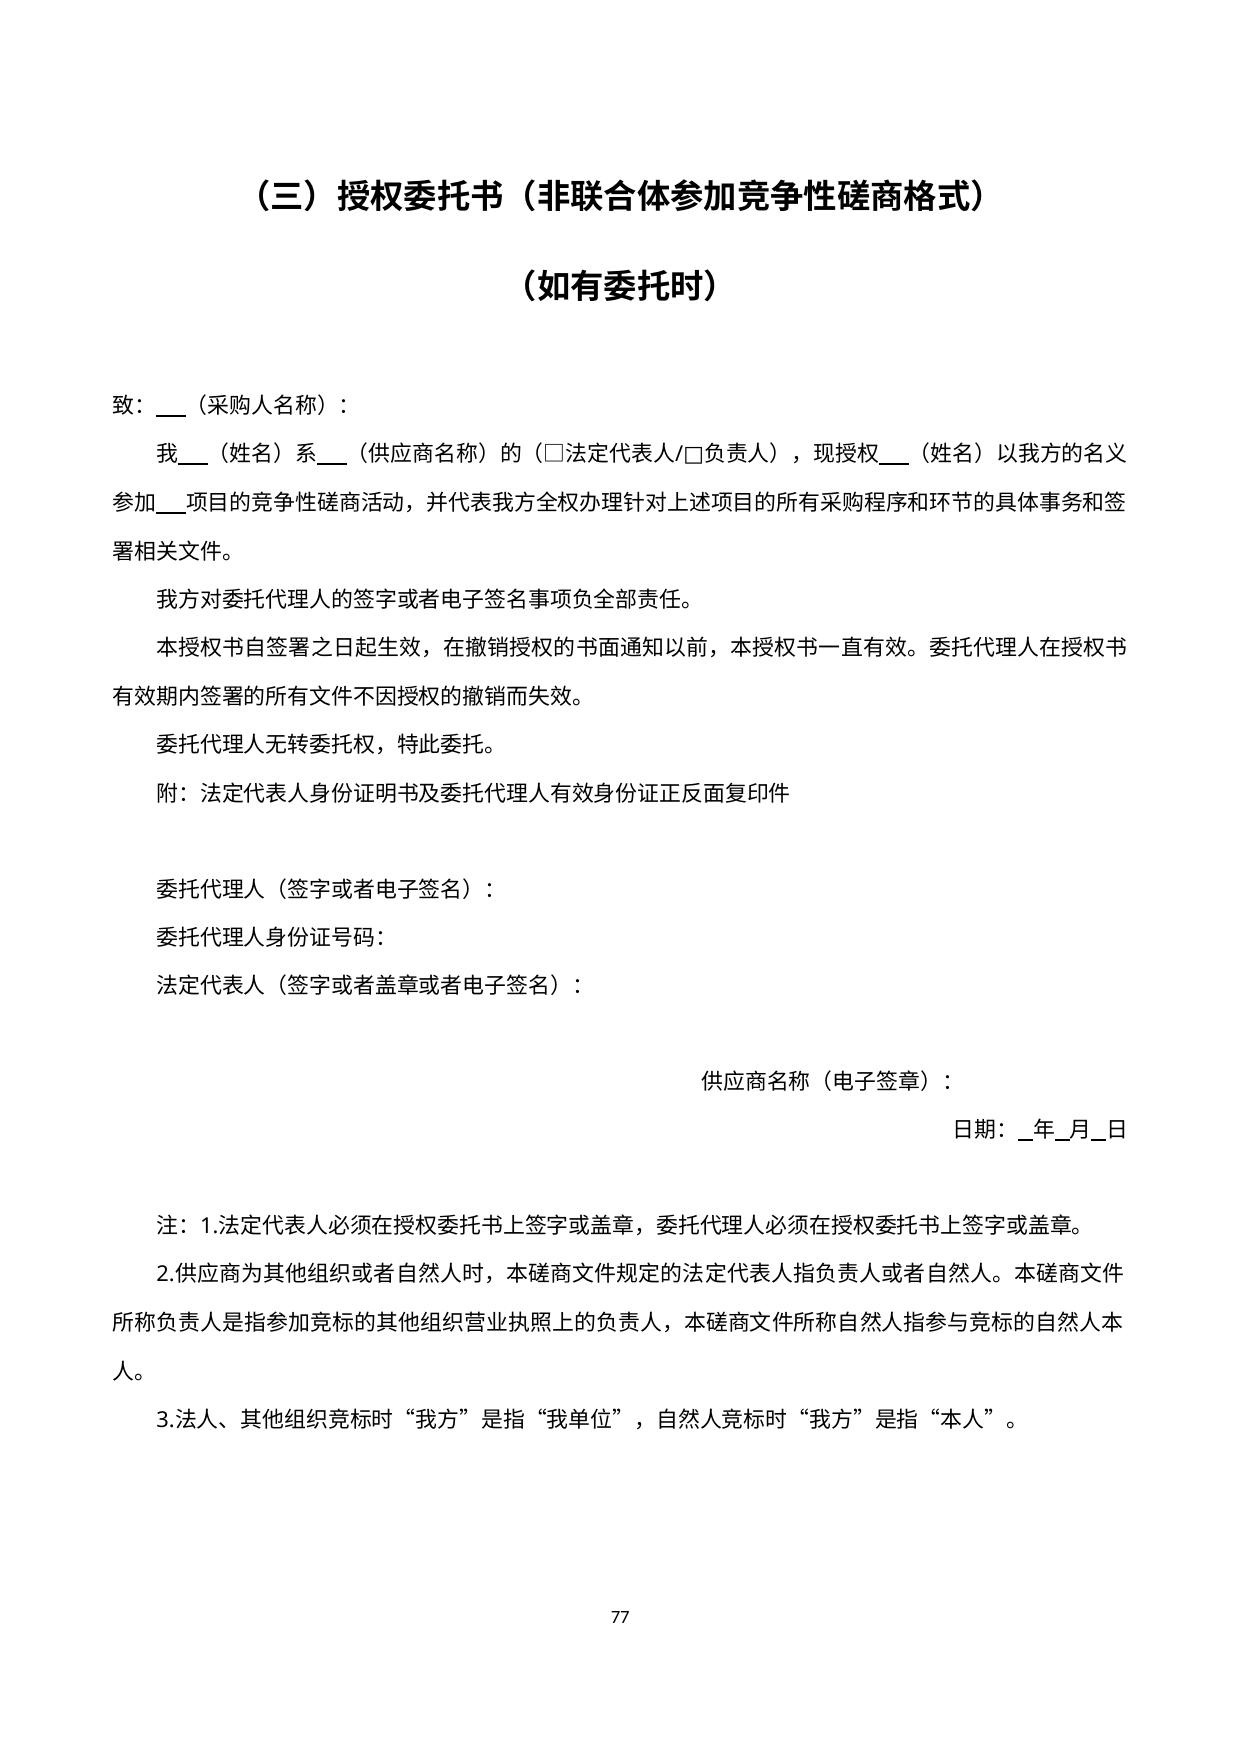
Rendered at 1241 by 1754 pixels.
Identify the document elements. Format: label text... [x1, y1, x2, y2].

text 供应商名称（电子签章）： [112, 1063, 964, 1096]
text 委托代理人无转委托权，特此委托。 [112, 727, 1128, 759]
text 致： （采购人名称）： [112, 387, 1128, 420]
text 3.法人、其他组织竞标时“我方”是指“我单位”，自然人竞标时“我方”是指“本人”。 [112, 1402, 1128, 1434]
text 我方对委托代理人的签字或者电子签名事项负全部责任。 [112, 582, 1128, 614]
text 附：法定代表人身份证明书及委托代理人有效身份证正反面复印件 [112, 775, 1128, 808]
text （三）授权委托书（非联合体参加竞争性磋商格式） [112, 162, 1128, 227]
text 法定代表人（签字或者盖章或者电子签名）： [112, 968, 1128, 1000]
text 注：1.法定代表人必须在授权委托书上签字或盖章，委托代理人必须在授权委托书上签字或盖章。 [112, 1208, 1128, 1240]
text 我 （姓名）系 （供应商名称）的（□法定代表人/□负责人），现授权 （姓名）以我方的名义参加 项目的竞争性磋商活动，并代表我方全权办理针对上述项目的所有采购程序和环节的具体事务和签署相关文件。 [112, 436, 1128, 566]
text 委托代理人（签字或者电子签名）： [112, 871, 1128, 904]
text 日期： 年 月 日 [112, 1112, 1128, 1144]
text 委托代理人身份证号码： [112, 919, 1128, 952]
text 2.供应商为其他组织或者自然人时，本磋商文件规定的法定代表人指负责人或者自然人。本磋商文件所称负责人是指参加竞标的其他组织营业执照上的负责人，本磋商文件所称自然人指参与竞标的自然人本人。 [112, 1256, 1128, 1386]
text （如有委托时） [112, 251, 1128, 316]
text 本授权书自签署之日起生效，在撤销授权的书面通知以前，本授权书一直有效。委托代理人在授权书有效期内签署的所有文件不因授权的撤销而失效。 [112, 630, 1128, 711]
